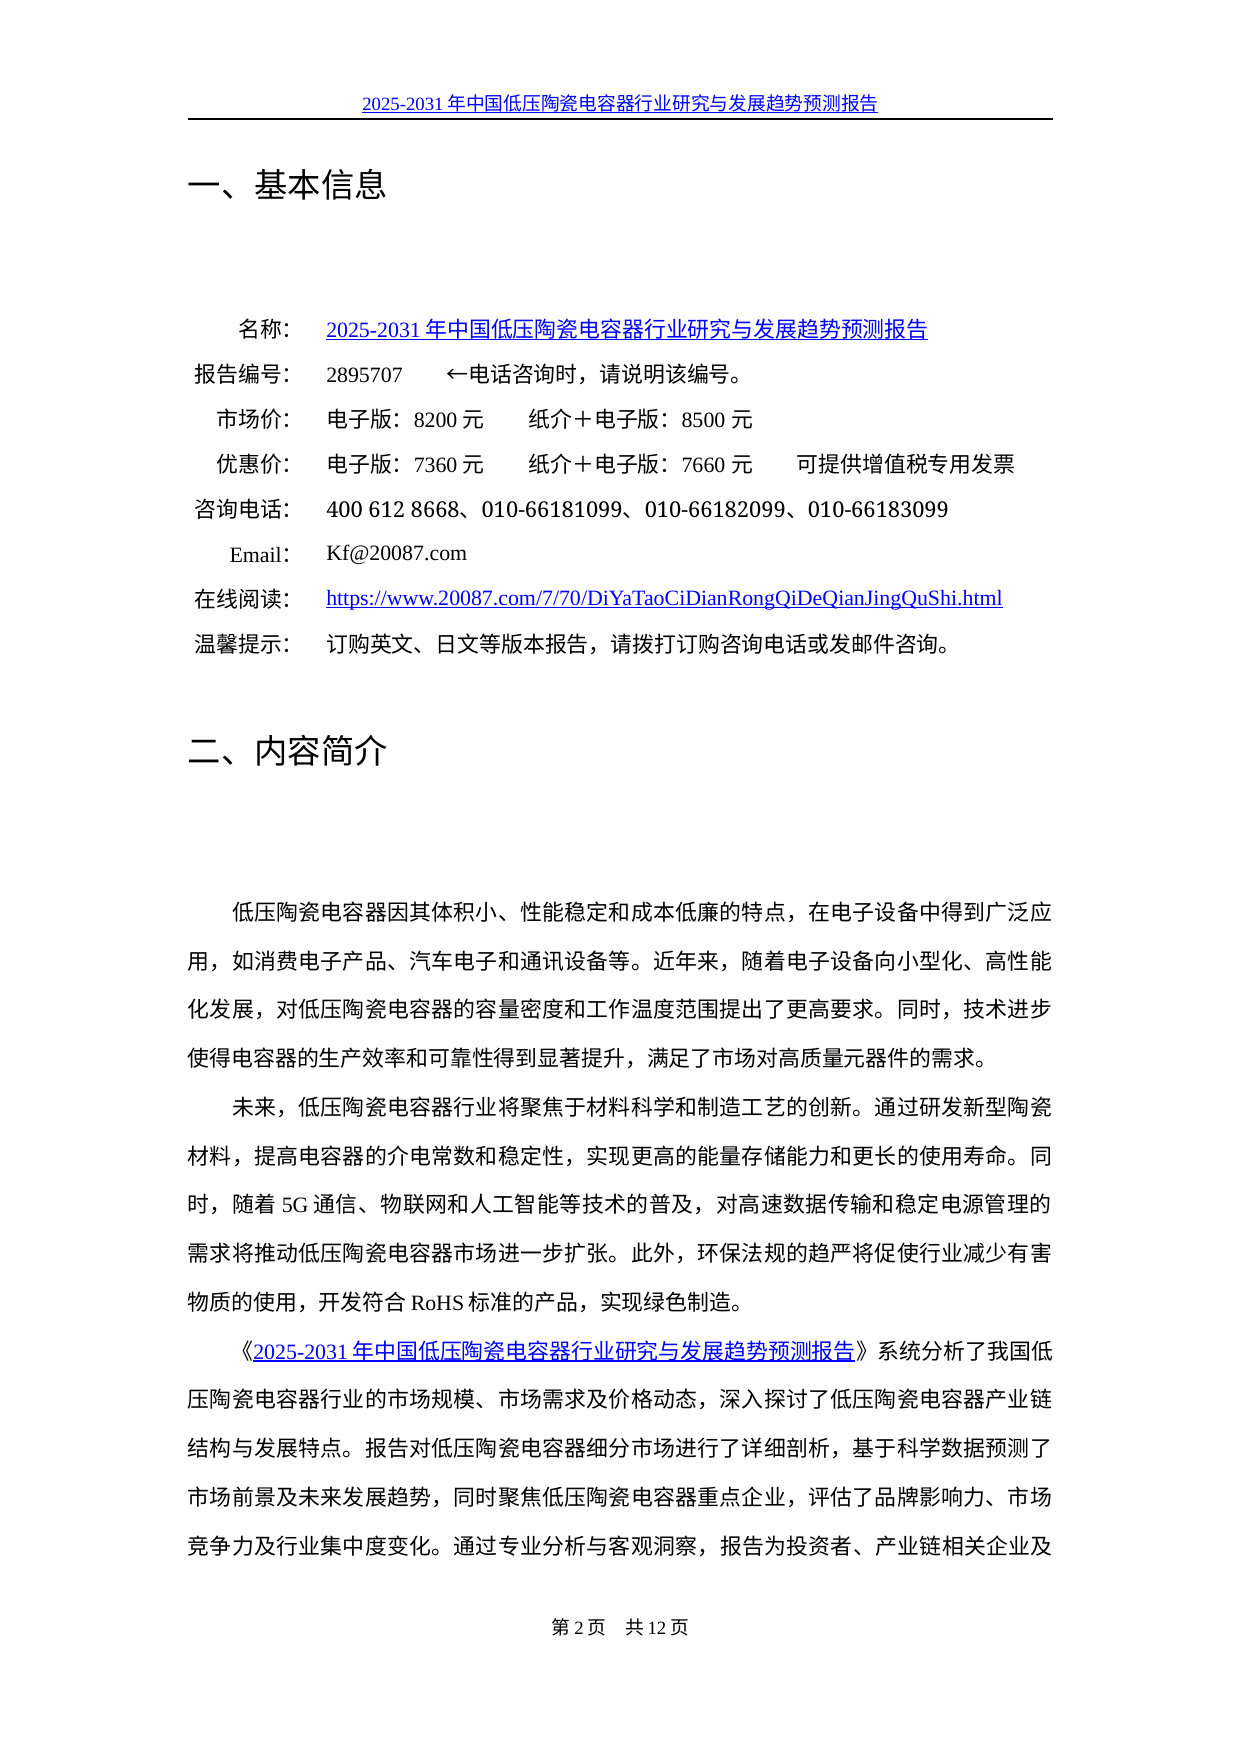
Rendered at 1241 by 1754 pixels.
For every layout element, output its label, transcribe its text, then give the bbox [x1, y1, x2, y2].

table_cell 市场价： [167, 402, 315, 447]
table_cell 订购英文、日文等版本报告，请拨打订购咨询电话或发邮件咨询。 [315, 627, 1073, 672]
table_cell 优惠价： [167, 447, 315, 492]
table_header 名称： [167, 312, 315, 357]
table_cell 报告编号： [167, 357, 315, 402]
table_cell Email： [167, 537, 315, 582]
table_cell 咨询电话： [167, 492, 315, 537]
table_cell [315, 582, 1073, 627]
table_cell 400 612 8668、010-66181099、010-66182099、010-66183099 [315, 492, 1073, 537]
table_cell Kf@20087.com [315, 537, 1073, 582]
table_cell 温馨提示： [167, 627, 315, 672]
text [187, 894, 1053, 1561]
table_cell 电子版：7360 元 纸介＋电子版：7660 元 可提供增值税专用发票 [315, 447, 1073, 492]
title 一、基本信息 [187, 150, 1053, 215]
table_header 2025-2031年中国低压陶瓷电容器行业研究与发展趋势预测报告 [315, 312, 1073, 357]
table_cell 2895707 ←电话咨询时，请说明该编号。 [315, 357, 1073, 402]
table_cell 在线阅读： [167, 582, 315, 627]
table_cell 电子版：8200 元 纸介＋电子版：8500 元 [315, 402, 1073, 447]
title 二、内容简介 [187, 717, 1053, 782]
